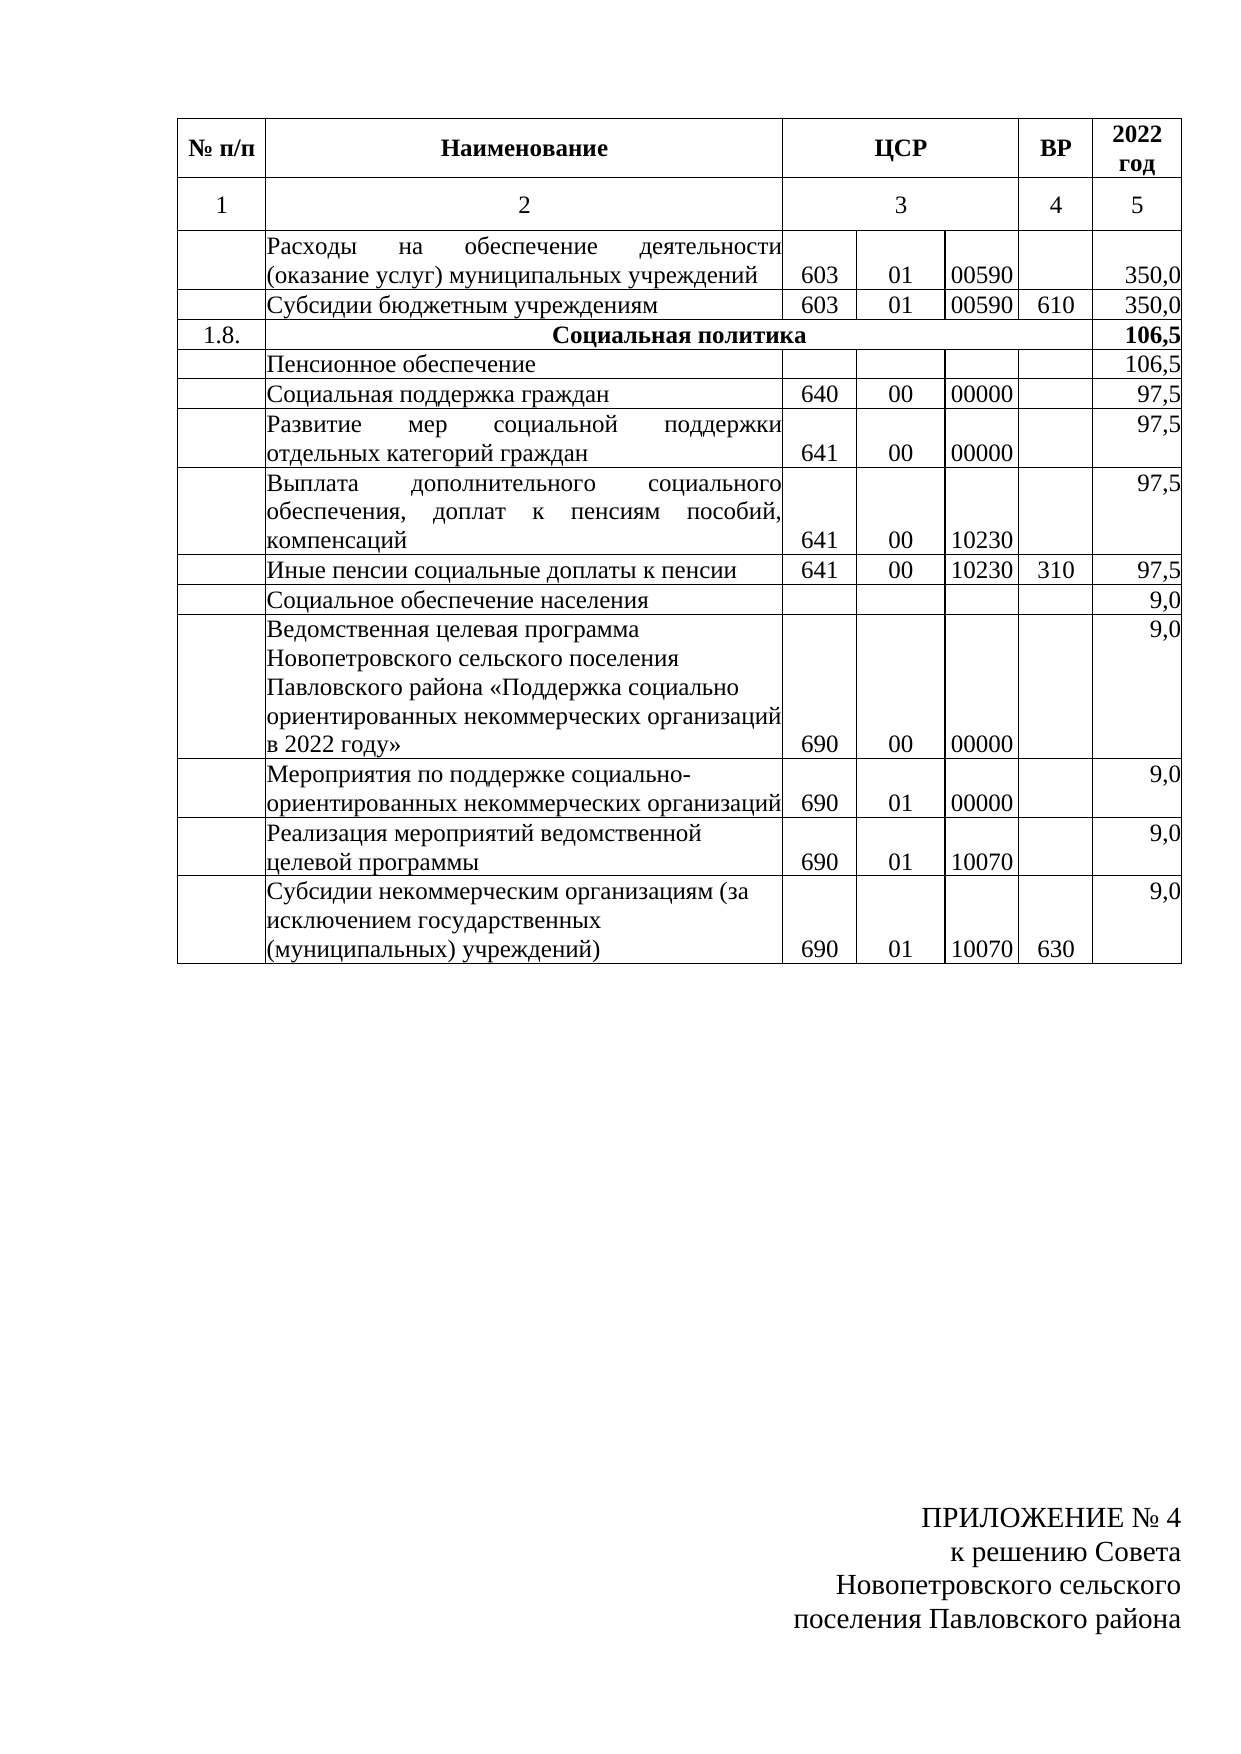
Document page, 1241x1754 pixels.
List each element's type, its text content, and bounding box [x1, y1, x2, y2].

table_cell 630 [1019, 876, 1092, 963]
table_cell [178, 759, 265, 817]
table_cell [178, 379, 265, 408]
table_cell [946, 585, 1018, 613]
table_cell [857, 350, 944, 378]
table_cell 3 [783, 178, 1018, 230]
text к решению Совета [177, 1534, 1181, 1567]
table_cell 00590 [946, 231, 1018, 289]
table_cell 00000 [946, 379, 1018, 408]
table_cell Социальная поддержка граждан [266, 379, 782, 408]
table_cell [783, 585, 856, 613]
table_cell [1019, 759, 1092, 817]
table_cell 9,0 [1093, 876, 1181, 963]
table_cell 97,5 [1093, 409, 1181, 467]
table_cell [1019, 468, 1092, 554]
table_cell 10230 [946, 468, 1018, 554]
table_header ВР [1019, 119, 1092, 177]
table_cell 350,0 [1093, 231, 1181, 289]
table_cell Развитие мер социальной поддержки отдельных категорий граждан [266, 409, 782, 467]
table_cell Мероприятия по поддержке социально-ориентированных некоммерческих организаций [266, 759, 782, 817]
text ПРИЛОЖЕНИЕ № 4 [177, 1500, 1181, 1534]
table_cell 106,5 [1093, 350, 1181, 378]
table_cell 350,0 [1093, 290, 1181, 319]
table_cell Субсидии некоммерческим организациям (за исключением государственных (муниципальных) учреждений) [266, 876, 782, 963]
table_cell 9,0 [1093, 818, 1181, 875]
table_cell 10070 [946, 818, 1018, 875]
table_cell 640 [783, 379, 856, 408]
table_cell 9,0 [1093, 585, 1181, 613]
table_header ЦСР [783, 119, 1018, 177]
table_cell 10230 [946, 555, 1018, 584]
table_cell [178, 585, 265, 613]
table_cell 01 [857, 818, 944, 875]
table_cell Выплата дополнительного социального обеспечения, доплат к пенсиям пособий, компенсаций [266, 468, 782, 554]
table_cell 01 [857, 759, 944, 817]
table_cell 97,5 [1093, 379, 1181, 408]
table_cell 00000 [946, 409, 1018, 467]
table_cell 603 [783, 290, 856, 319]
table_cell 00 [857, 555, 944, 584]
table_cell Ведомственная целевая программа Новопетровского сельского поселения Павловского района «Поддержка социально ориентированных некоммерческих организаций в 2022 году» [266, 615, 782, 758]
table_cell [1019, 231, 1092, 289]
table_cell 106,5 [1093, 320, 1181, 348]
table_cell [178, 615, 265, 758]
table_cell 00 [857, 468, 944, 554]
table_cell 97,5 [1093, 555, 1181, 584]
table_cell 00000 [946, 759, 1018, 817]
table_cell [178, 409, 265, 467]
table_cell [178, 876, 265, 963]
table_cell [1019, 585, 1092, 613]
table_cell 610 [1019, 290, 1092, 319]
table_cell [178, 350, 265, 378]
table_cell 00 [857, 615, 944, 758]
table_cell 9,0 [1093, 615, 1181, 758]
table_cell Субсидии бюджетным учреждениям [266, 290, 782, 319]
table_cell 01 [857, 876, 944, 963]
table_cell [1019, 615, 1092, 758]
table_header Наименование [266, 119, 782, 177]
table_cell 690 [783, 818, 856, 875]
table_cell Пенсионное обеспечение [266, 350, 782, 378]
table_cell 00000 [946, 615, 1018, 758]
table_cell 00 [857, 409, 944, 467]
table_cell [178, 290, 265, 319]
table_cell 01 [857, 290, 944, 319]
table_cell 97,5 [1093, 468, 1181, 554]
table_cell [178, 468, 265, 554]
table_cell Расходы на обеспечение деятельности (оказание услуг) муниципальных учреждений [266, 231, 782, 289]
table_cell 10070 [946, 876, 1018, 963]
table_cell [1019, 379, 1092, 408]
table_cell [1019, 818, 1092, 875]
table_cell 00 [857, 379, 944, 408]
text поселения Павловского района [177, 1601, 1181, 1634]
table_cell 641 [783, 555, 856, 584]
table_cell 9,0 [1093, 759, 1181, 817]
table_cell 310 [1019, 555, 1092, 584]
table_cell 5 [1093, 178, 1181, 230]
table_header 2022 год [1093, 119, 1181, 177]
table_cell 00590 [946, 290, 1018, 319]
table_header № п/п [178, 119, 265, 177]
table_cell [783, 350, 856, 378]
table_cell [946, 350, 1018, 378]
table_cell 690 [783, 615, 856, 758]
table_cell [1019, 350, 1092, 378]
table_cell [1019, 409, 1092, 467]
table_cell [857, 585, 944, 613]
table_cell Социальное обеспечение населения [266, 585, 782, 613]
table_cell 603 [783, 231, 856, 289]
table_cell 641 [783, 468, 856, 554]
table_cell 2 [266, 178, 782, 230]
table_cell [178, 818, 265, 875]
table_cell Реализация мероприятий ведомственной целевой программы [266, 818, 782, 875]
table_cell Иные пенсии социальные доплаты к пенсии [266, 555, 782, 584]
table_cell 690 [783, 759, 856, 817]
table_cell 690 [783, 876, 856, 963]
table_cell 1 [178, 178, 265, 230]
table_cell Социальная политика [266, 320, 1092, 348]
table_cell [178, 231, 265, 289]
table_cell 641 [783, 409, 856, 467]
table_cell 4 [1019, 178, 1092, 230]
text Новопетровского сельского [177, 1567, 1181, 1601]
table_cell [178, 555, 265, 584]
table_cell 01 [857, 231, 944, 289]
table_cell 1.8. [178, 320, 265, 348]
